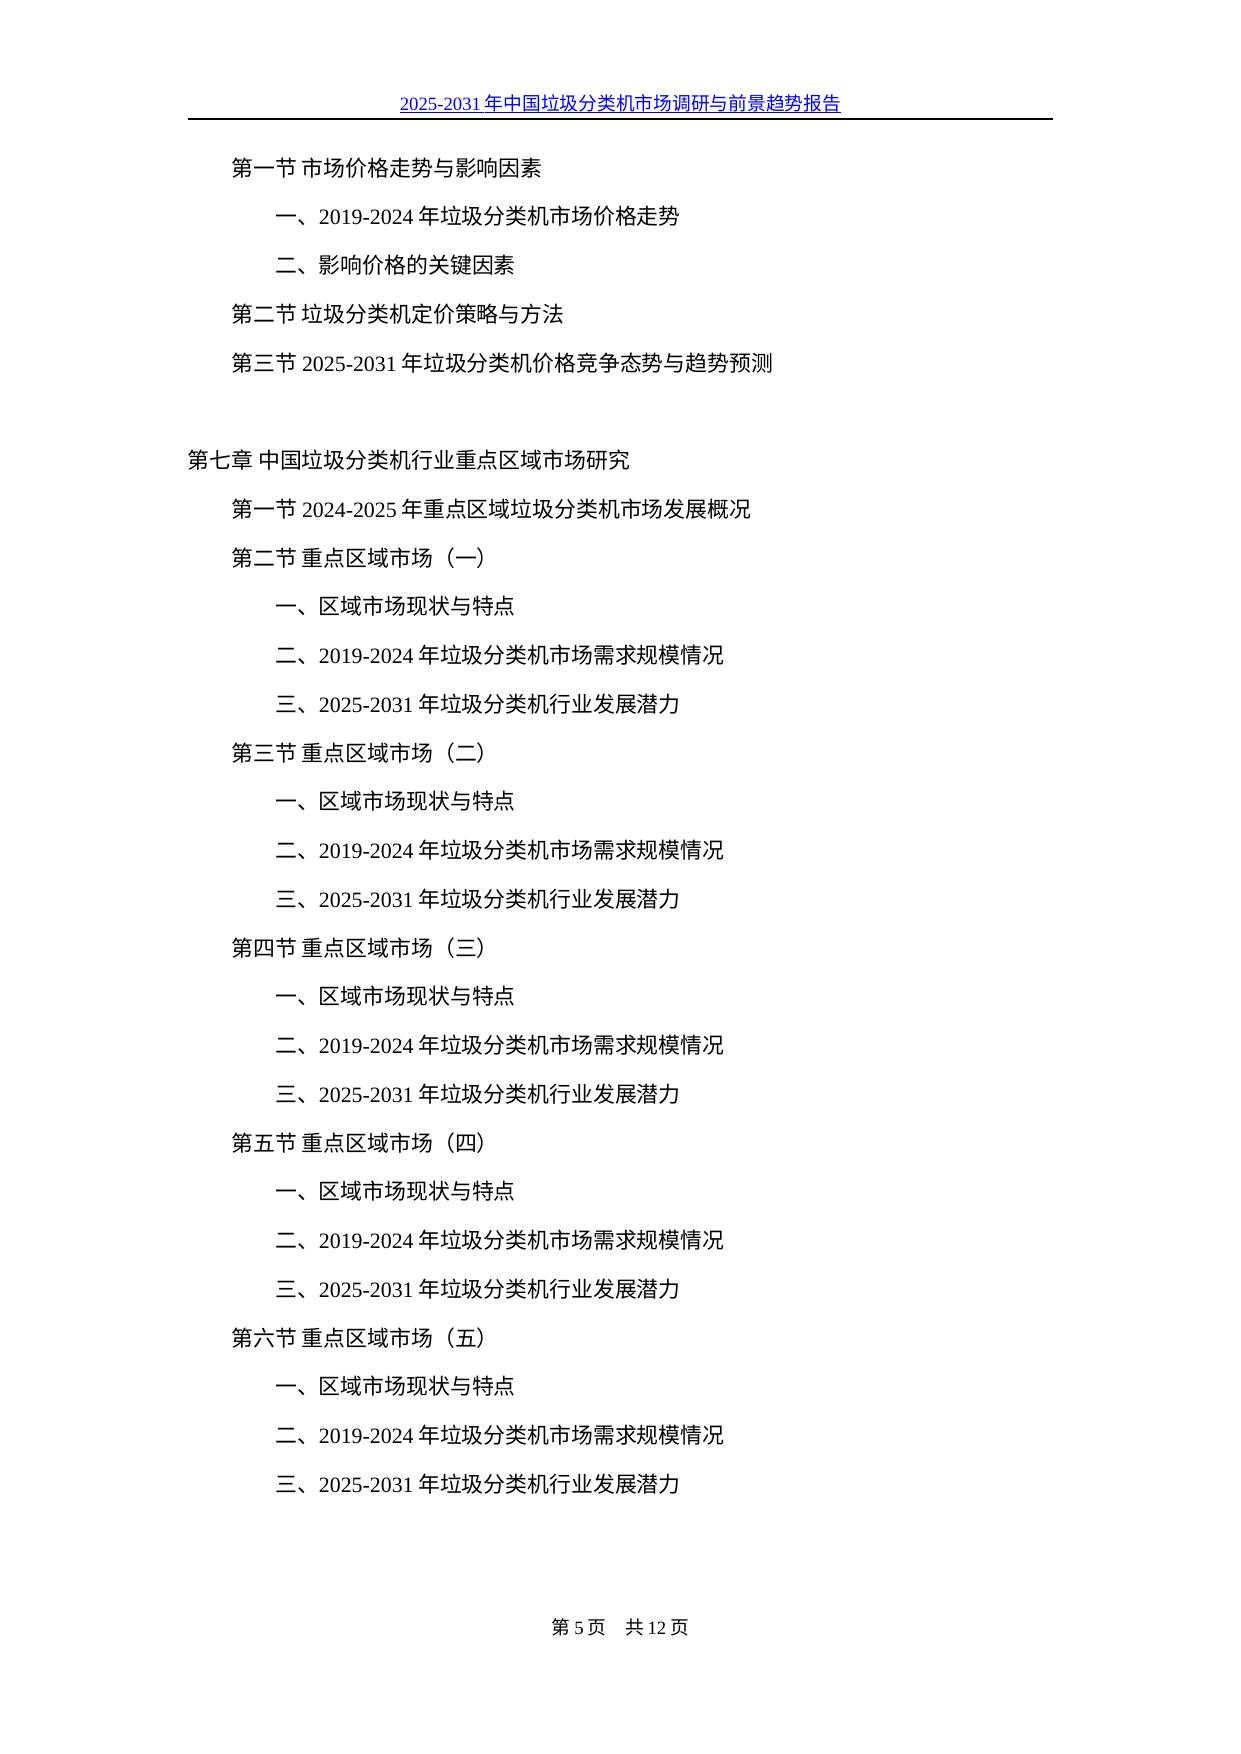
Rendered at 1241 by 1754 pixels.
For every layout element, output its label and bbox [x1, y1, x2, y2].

text [187, 150, 1053, 1499]
